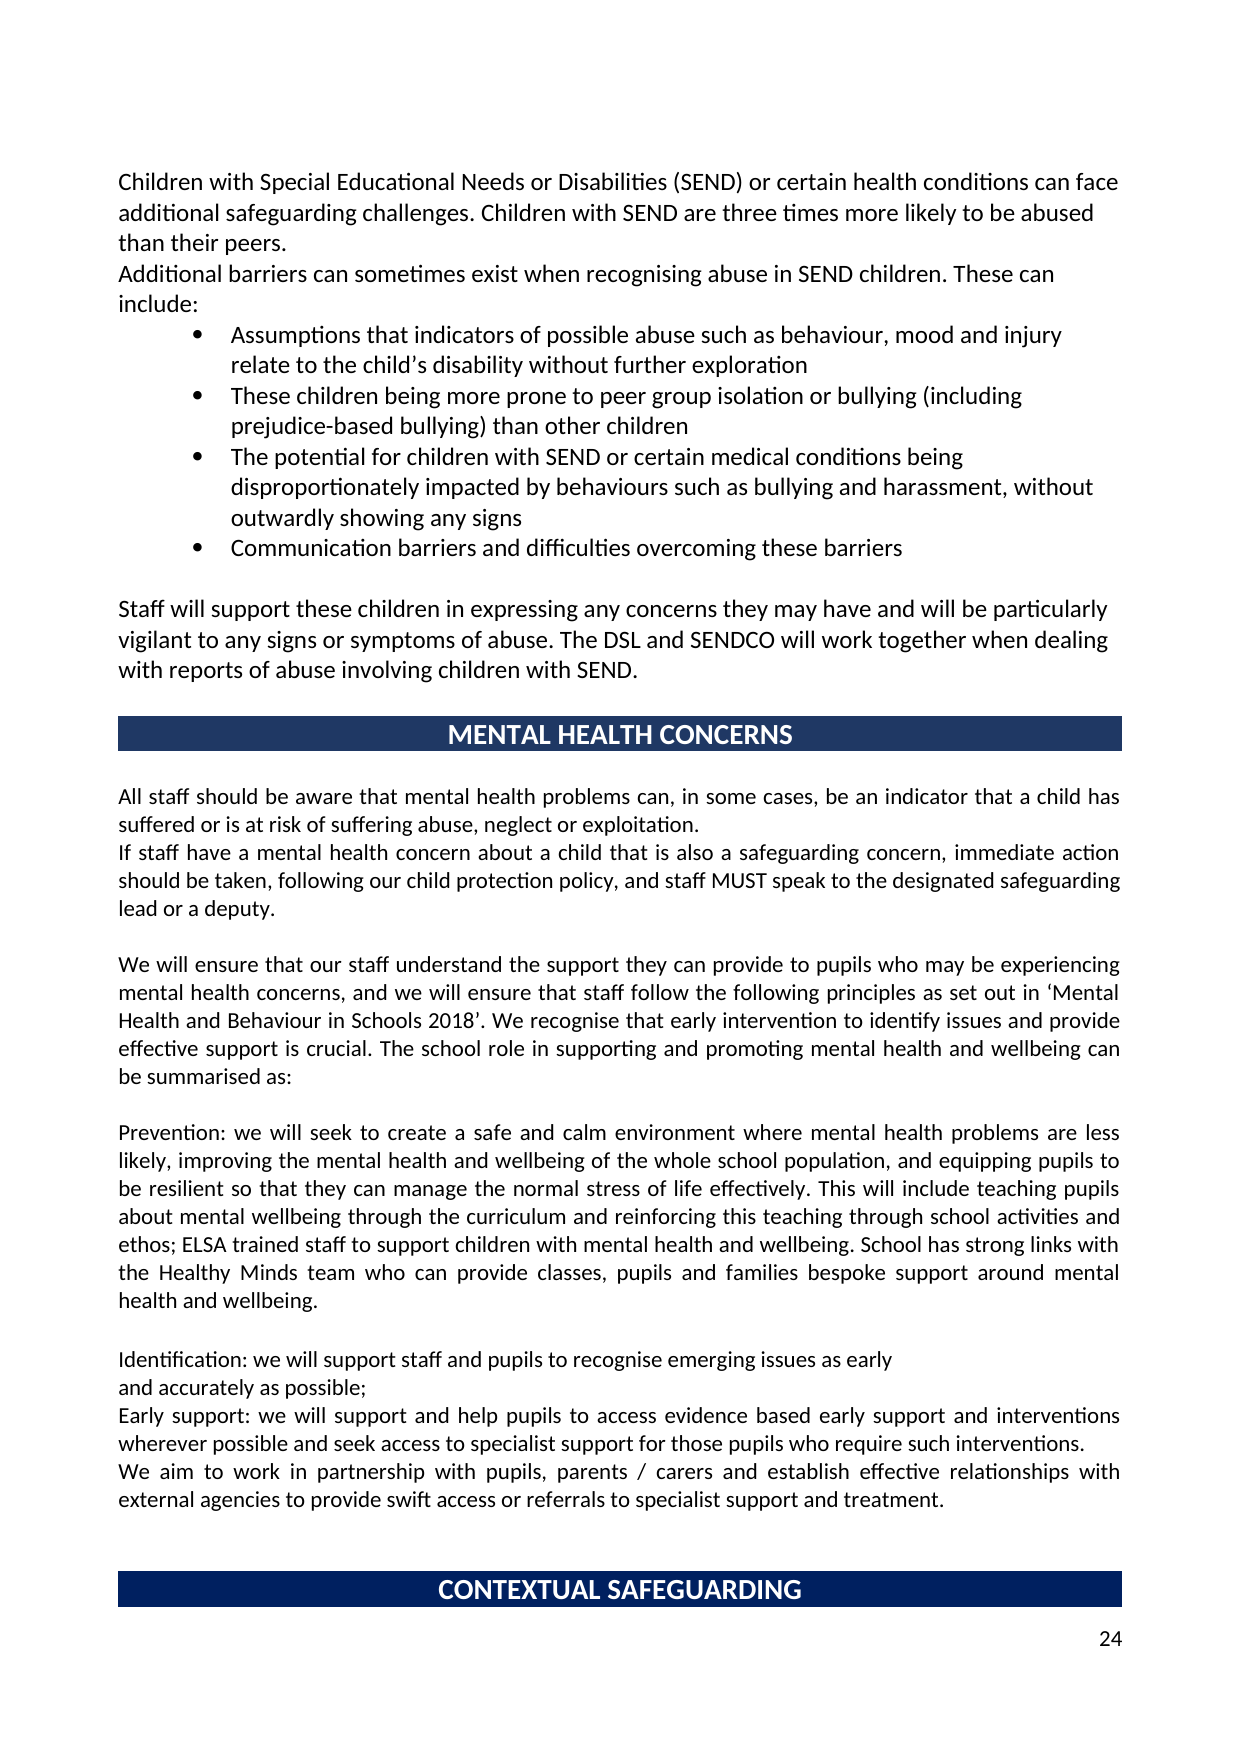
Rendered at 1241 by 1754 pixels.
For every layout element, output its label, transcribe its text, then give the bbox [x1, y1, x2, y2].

text Additional barriers can sometimes exist when recognising abuse in SEND children. These can include: [118, 258, 1122, 319]
list The potential for children with SEND or certain medical conditions being disproportionately impacted by behaviours such as bullying and harassment, without outwardly showing any signs [193, 441, 1122, 533]
text Children with Special Educational Needs or Disabilities (SEND) or certain health conditions can face additional safeguarding challenges. Children with SEND are three times more likely to be abused than their peers. [118, 166, 1122, 258]
list Assumptions that indicators of possible abuse such as behaviour, mood and injury relate to the child’s disability without further exploration [193, 319, 1122, 380]
text and accurately as possible; [118, 1373, 1122, 1401]
list Communication barriers and difficulties overcoming these barriers [193, 533, 1122, 563]
text We aim to work in partnership with pupils, parents / carers and establish effective relationships with external agencies to provide swift access or referrals to specialist support and treatment. [118, 1457, 1122, 1513]
text All staff should be aware that mental health problems can, in some cases, be an indicator that a child has suffered or is at risk of suffering abuse, neglect or exploitation. [118, 782, 1122, 838]
text Identification: we will support staff and pupils to recognise emerging issues as early [118, 1345, 1122, 1373]
text If staff have a mental health concern about a child that is also a safeguarding concern, immediate action should be taken, following our child protection policy, and staff MUST speak to the designated safeguarding lead or a deputy. [118, 838, 1122, 922]
list These children being more prone to peer group isolation or bullying (including prejudice-based bullying) than other children [193, 380, 1122, 441]
text We will ensure that our staff understand the support they can provide to pupils who may be experiencing mental health concerns, and we will ensure that staff follow the following principles as set out in ‘Mental Health and Behaviour in Schools 2018’. We recognise that early intervention to identify issues and provide effective support is crucial. The school role in supporting and promoting mental health and wellbeing can be summarised as: [118, 950, 1122, 1090]
text Prevention: we will seek to create a safe and calm environment where mental health problems are less likely, improving the mental health and wellbeing of the whole school population, and equipping pupils to be resilient so that they can manage the normal stress of life effectively. This will include teaching pupils about mental wellbeing through the curriculum and reinforcing this teaching through school activities and ethos; ELSA trained staff to support children with mental health and wellbeing. School has strong links with the Healthy Minds team who can provide classes, pupils and families bespoke support around mental health and wellbeing. [118, 1118, 1122, 1314]
text Staff will support these children in expressing any concerns they may have and will be particularly vigilant to any signs or symptoms of abuse. The DSL and SENDCO will work together when dealing with reports of abuse involving children with SEND. [118, 594, 1122, 685]
text MENTAL HEALTH CONCERNS [118, 716, 1122, 751]
text Early support: we will support and help pupils to access evidence based early support and interventions wherever possible and seek access to specialist support for those pupils who require such interventions. [118, 1401, 1122, 1457]
text CONTEXTUAL SAFEGUARDING [118, 1571, 1122, 1607]
